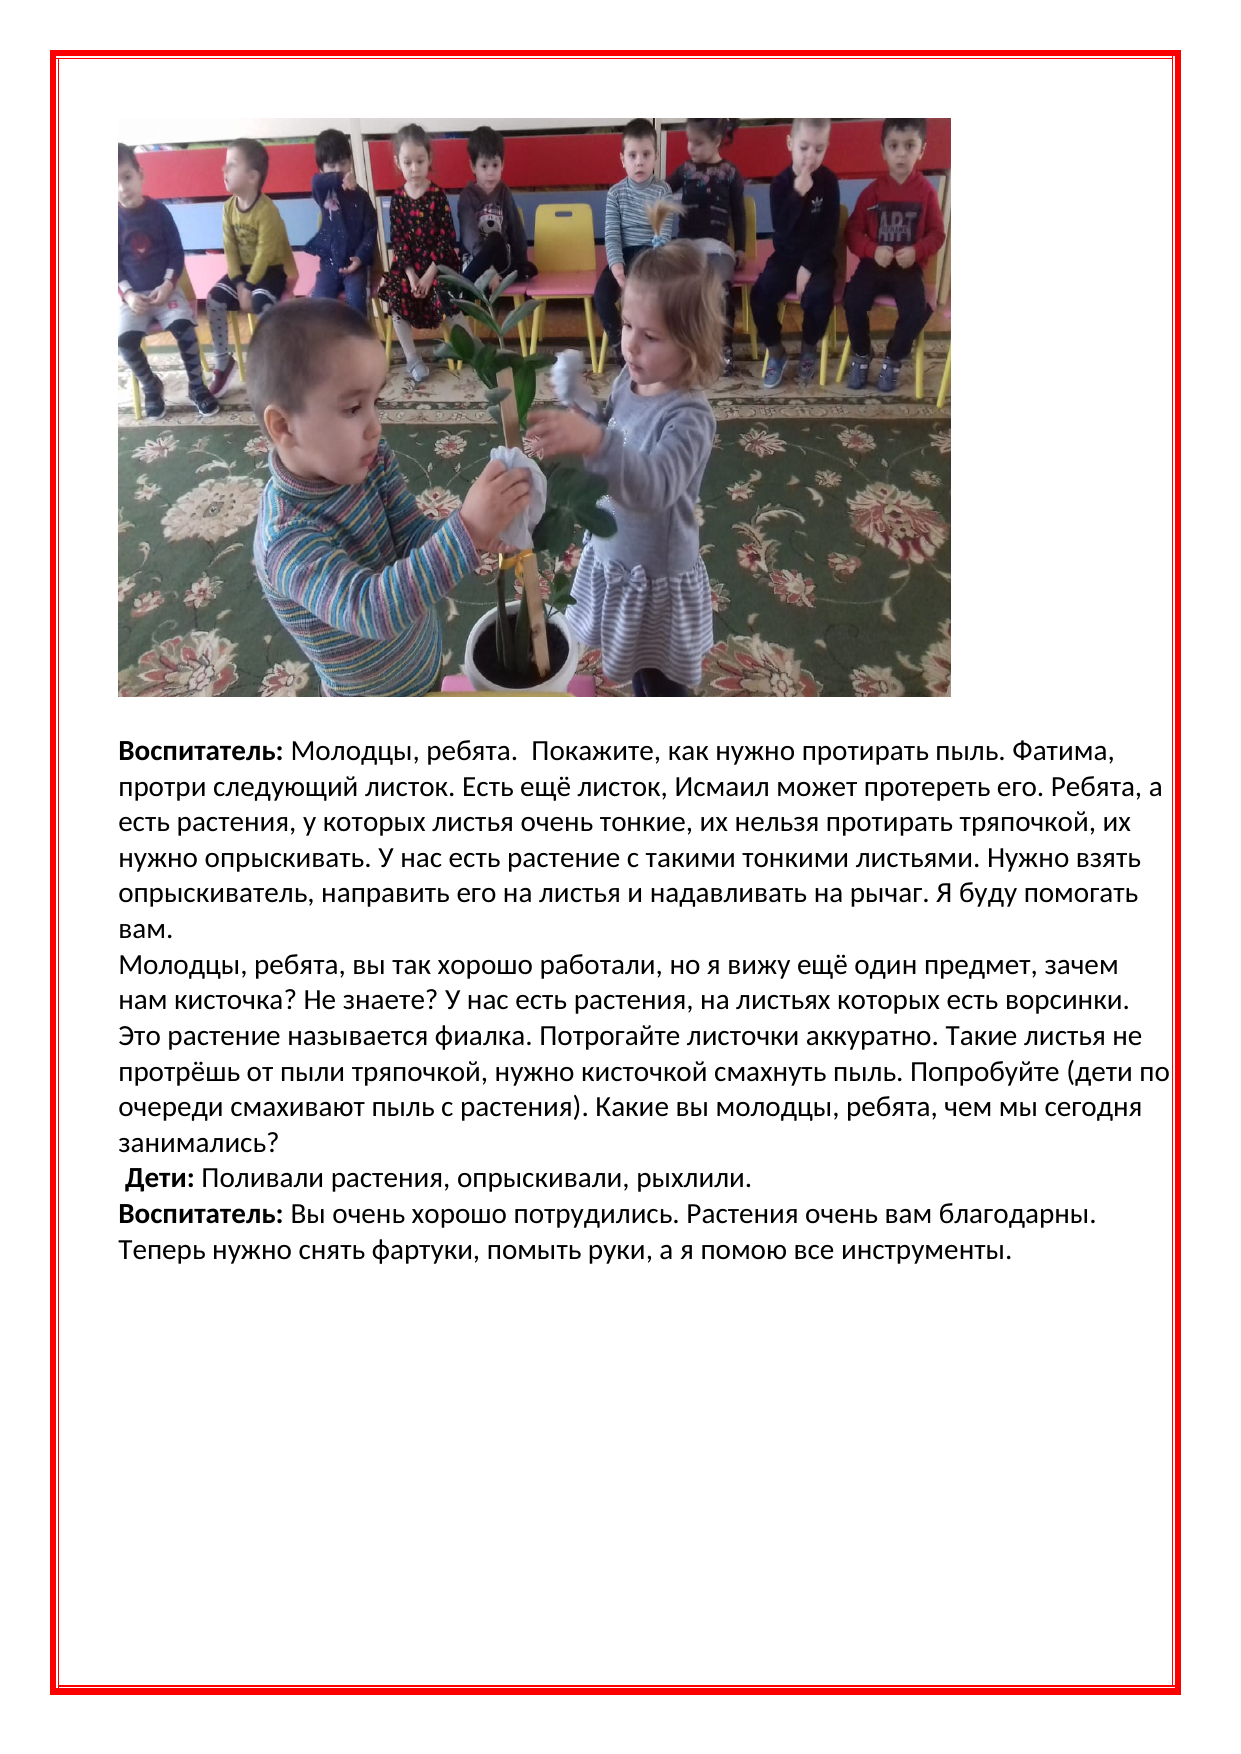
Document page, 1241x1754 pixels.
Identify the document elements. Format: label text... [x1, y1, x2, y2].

text Воспитатель: Молодцы, ребята. Покажите, как нужно протирать пыль. Фатима, протри следующий листок. Есть ещё листок, Исмаил может протереть его. Ребята, а есть растения, у которых листья очень тонкие, их нельзя протирать тряпочкой, их нужно опрыскивать. У нас есть растение с такими тонкими листьями. Нужно взять опрыскиватель, направить его на листья и надавливать на рычаг. Я буду помогать вам. [118, 732, 1172, 946]
picture [118, 118, 951, 697]
text Дети: Поливали растения, опрыскивали, рыхлили. Воспитатель: Вы очень хорошо потрудились. Растения очень вам благодарны. Теперь нужно снять фартуки, помыть руки, а я помою все инструменты. [118, 1159, 1172, 1266]
text Молодцы, ребята, вы так хорошо работали, но я вижу ещё один предмет, зачем нам кисточка? Не знаете? У нас есть растения, на листьях которых есть ворсинки. Это растение называется фиалка. Потрогайте листочки аккуратно. Такие листья не протрёшь от пыли тряпочкой, нужно кисточкой смахнуть пыль. Попробуйте (дети по очереди смахивают пыль с растения). Какие вы молодцы, ребята, чем мы сегодня занимались? [118, 946, 1172, 1159]
